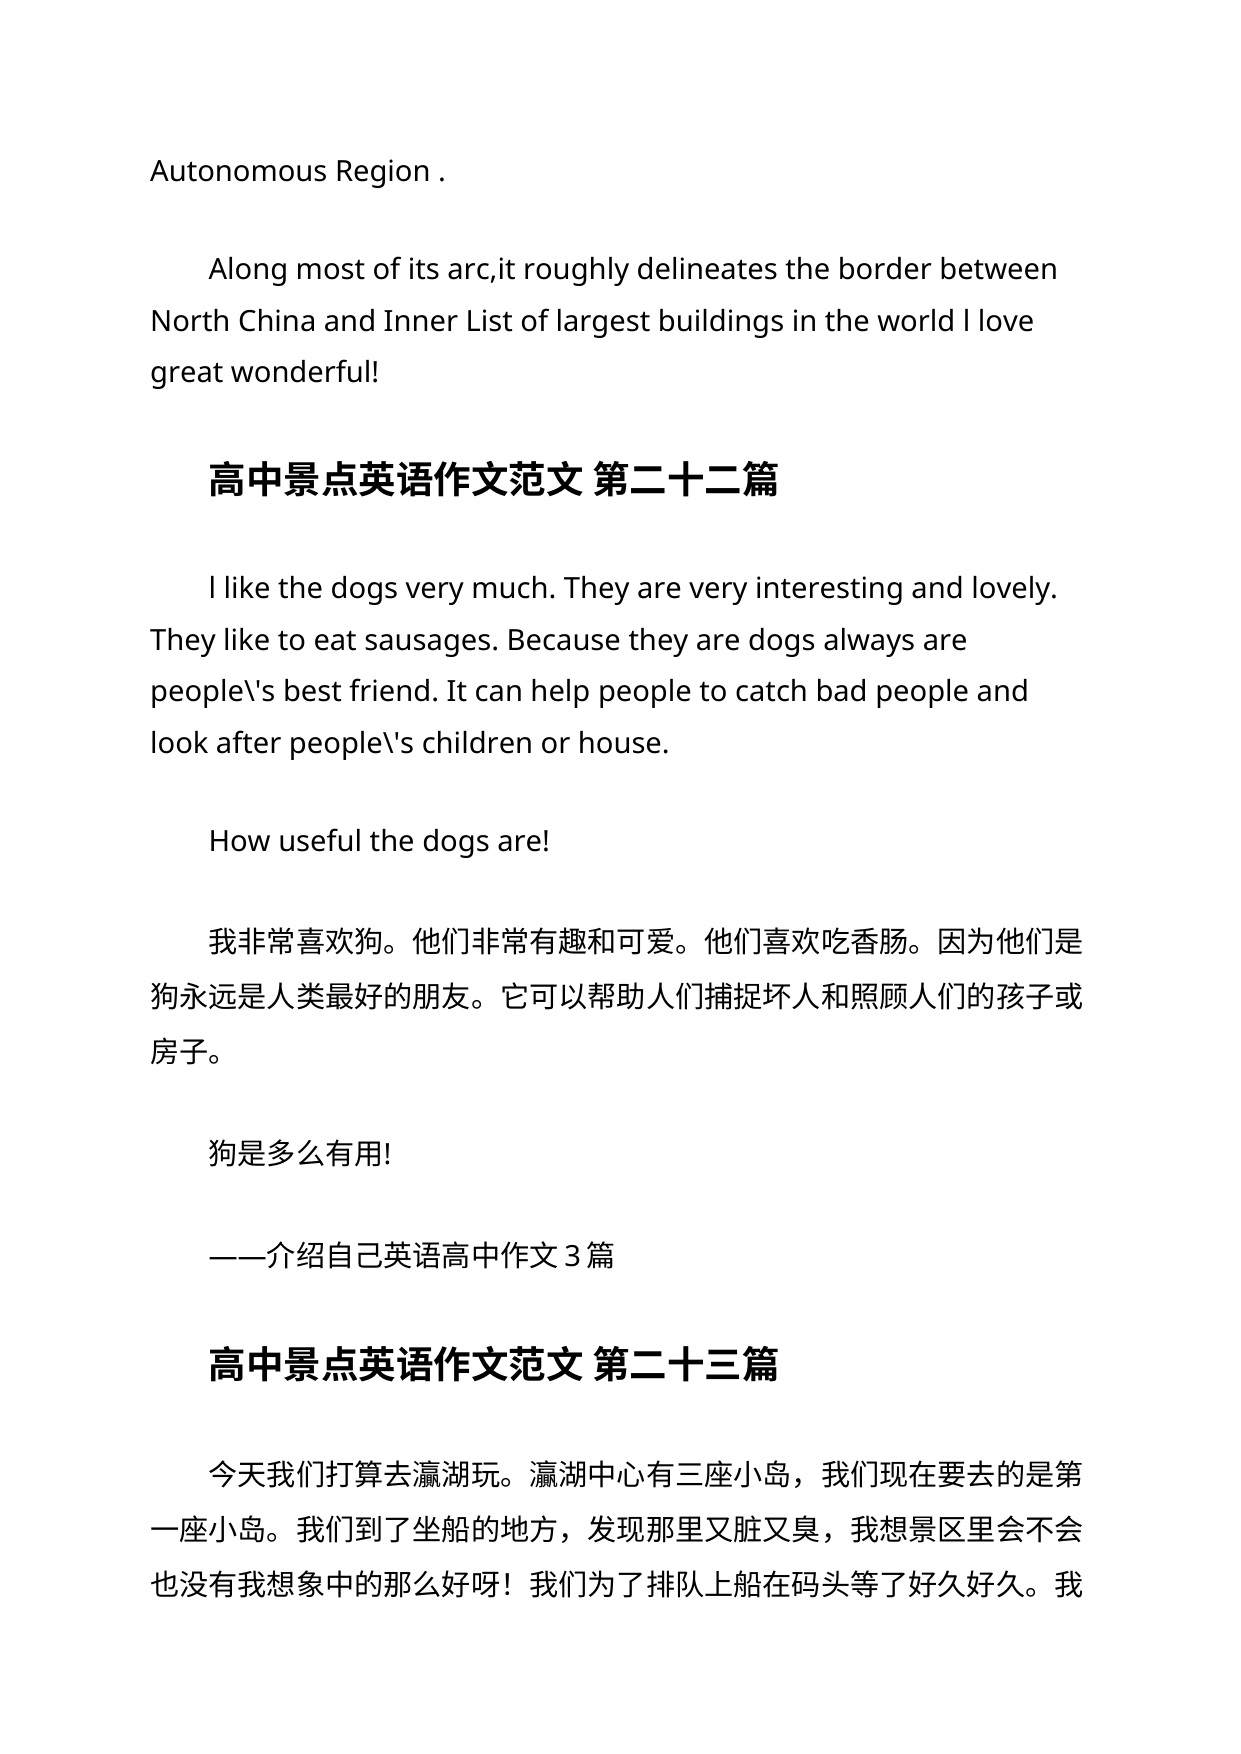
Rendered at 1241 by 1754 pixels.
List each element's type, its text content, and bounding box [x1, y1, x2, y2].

text How useful the dogs are! [150, 821, 1090, 860]
text 我非常喜欢狗。他们非常有趣和可爱。他们喜欢吃香肠。因为他们是狗永远是人类最好的朋友。它可以帮助人们捕捉坏人和照顾人们的孩子或房子。 [150, 919, 1090, 1071]
text Along most of its arc,it roughly delineates the border between North China and Inner List of largest buildings in the world l love great wonderful! [150, 248, 1090, 391]
text 高中景点英语作文范文 第二十二篇 [150, 450, 1090, 504]
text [150, 1452, 1090, 1604]
text l like the dogs very much. They are very interesting and lovely. They like to eat sausages. Because they are dogs always are people\'s best friend. It can help people to catch bad people and look after people\'s children or house. [150, 567, 1090, 762]
text 高中景点英语作文范文 第二十三篇 [150, 1334, 1090, 1389]
text 狗是多么有用! [150, 1131, 1090, 1173]
text ——介绍自己英语高中作文3篇 [150, 1232, 1090, 1275]
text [150, 150, 1090, 190]
